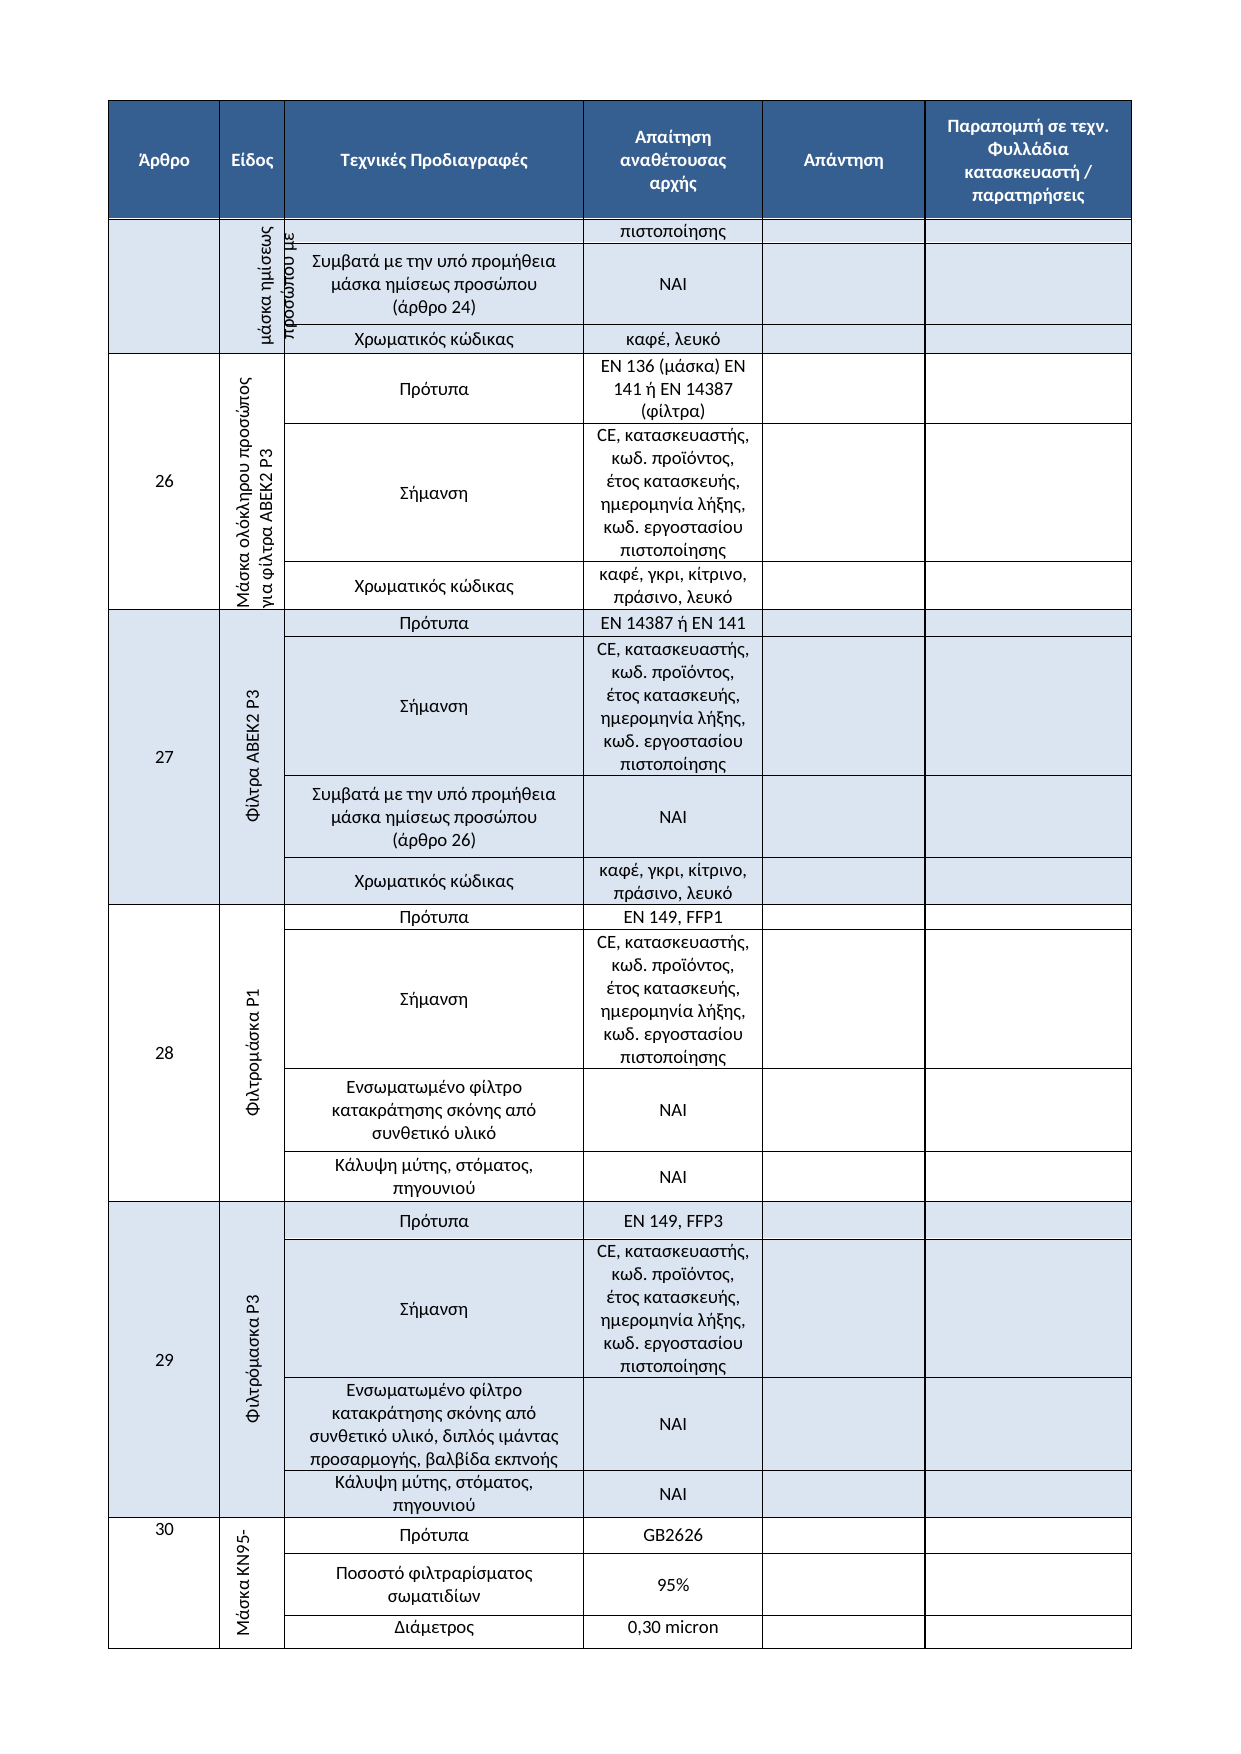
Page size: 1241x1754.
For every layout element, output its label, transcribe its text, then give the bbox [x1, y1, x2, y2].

table_cell καφέ, γκρι, κίτρινο, πράσινο, λευκό [584, 858, 762, 904]
table_cell Σήμανση [285, 637, 583, 775]
table_cell Κάλυψη μύτης, στόματος, πηγουνιού [285, 1152, 583, 1201]
table_cell Χρωματικός κώδικας [285, 562, 583, 608]
table_cell ΝΑΙ [584, 244, 762, 324]
table_cell CE, κατασκευαστής, κωδ. προϊόντος, έτος κατασκευής, ημερομηνία λήξης, κωδ. εργοστασίου πιστοποίησης [584, 424, 762, 561]
table_cell [926, 1518, 1131, 1553]
table_cell GB2626 [584, 1518, 762, 1553]
table_cell Χρωματικός κώδικας [285, 325, 583, 353]
table_cell [926, 325, 1131, 353]
table_cell Συμβατά με την υπό προμήθεια μάσκα ημίσεως προσώπου (άρθρο 26) [285, 776, 583, 857]
table_cell ΝΑΙ [584, 1378, 762, 1470]
table_cell [926, 1616, 1131, 1648]
table_cell [763, 220, 924, 242]
table_cell [763, 1202, 924, 1238]
table_cell [763, 905, 924, 929]
table_cell [926, 1554, 1131, 1615]
table_cell [926, 610, 1131, 636]
table_cell 27 [109, 610, 219, 904]
table_cell [926, 244, 1131, 324]
table_cell 28 [109, 905, 219, 1201]
table_cell Ποσοστό φιλτραρίσματος σωματιδίων [285, 1554, 583, 1615]
table_cell CE, κατασκευαστής, κωδ. προϊόντος, έτος κατασκευής, ημερομηνία λήξης, κωδ. εργοστασίου πιστοποίησης [584, 637, 762, 775]
table_header Παραπομπή σε τεχν. Φυλλάδια κατασκευαστή / παρατηρήσεις [926, 101, 1131, 218]
table_cell Σήμανση [285, 424, 583, 561]
table_cell 95% [584, 1554, 762, 1615]
table_cell Φιλτρομάσκα Ρ1 [220, 905, 284, 1201]
table_cell [763, 562, 924, 608]
table_cell Μάσκα ολόκληρου προσώπος για φίλτρα ΑΒΕΚ2 Ρ3 [220, 354, 284, 608]
table_cell καφέ, λευκό [584, 325, 762, 353]
table_header Άρθρο [109, 101, 219, 218]
table_cell [763, 1378, 924, 1470]
table_cell Σήμανση [285, 930, 583, 1068]
table_cell ΕΝ 149, FFP1 [584, 905, 762, 929]
table_cell ΝΑΙ [584, 1069, 762, 1151]
table_cell Πρότυπα [285, 1518, 583, 1553]
table_cell [926, 1378, 1131, 1470]
table_cell Μάσκα ΚΝ95-FFP2 [220, 1518, 284, 1648]
table_cell [763, 1471, 924, 1517]
table_cell ΝΑΙ [584, 1471, 762, 1517]
table_cell 30 [109, 1518, 219, 1648]
table_cell [763, 1616, 924, 1648]
table_cell [763, 610, 924, 636]
table_cell [763, 930, 924, 1068]
table_cell [763, 1554, 924, 1615]
table_header Απάντηση [763, 101, 924, 218]
table_cell ΝΑΙ [584, 776, 762, 857]
table_cell Φίλτρα ΑΒΕΚ2 Ρ3 [220, 610, 284, 904]
table_cell [763, 1069, 924, 1151]
table_cell CE, κατασκευαστής, κωδ. προϊόντος, έτος κατασκευής, ημερομηνία λήξης, κωδ. εργοστασίου πιστοποίησης [584, 930, 762, 1068]
table_cell ΝΑΙ [584, 1152, 762, 1201]
table_cell [763, 244, 924, 324]
table_cell [926, 905, 1131, 929]
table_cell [584, 220, 762, 242]
table_cell Πρότυπα [285, 1202, 583, 1238]
table_cell [926, 1471, 1131, 1517]
table_cell [763, 325, 924, 353]
table_cell [926, 1152, 1131, 1201]
table_cell ΕΝ 14387 ή ΕΝ 141 [584, 610, 762, 636]
table_cell [763, 424, 924, 561]
table_cell 0,30 micron [584, 1616, 762, 1648]
table_cell [926, 220, 1131, 242]
table_cell καφέ, γκρι, κίτρινο, πράσινο, λευκό [584, 562, 762, 608]
table_cell [763, 1240, 924, 1377]
table_cell [926, 930, 1131, 1068]
table_header Είδος [220, 101, 284, 218]
table_cell [763, 858, 924, 904]
table_cell 29 [109, 1202, 219, 1517]
table_cell [926, 637, 1131, 775]
table_cell Κάλυψη μύτης, στόματος, πηγουνιού [285, 1471, 583, 1517]
table_cell Διάμετρος [285, 1616, 583, 1648]
table_cell Πρότυπα [285, 354, 583, 423]
table_cell [763, 637, 924, 775]
table_cell Πρότυπα [285, 905, 583, 929]
table_cell [926, 776, 1131, 857]
table_cell [763, 1518, 924, 1553]
table_cell [926, 354, 1131, 423]
table_cell [926, 424, 1131, 561]
table_cell ΕΝ 149, FFP3 [584, 1202, 762, 1238]
table_cell Ενσωματωμένο φίλτρο κατακράτησης σκόνης από συνθετικό υλικό, διπλός ιμάντας προσαρμογής, βαλβίδα εκπνοής [285, 1378, 583, 1470]
table_cell Ενσωματωμένο φίλτρο κατακράτησης σκόνης από συνθετικό υλικό [285, 1069, 583, 1151]
table_cell 26 [109, 354, 219, 608]
table_cell [926, 1069, 1131, 1151]
table_cell Χρωματικός κώδικας [285, 858, 583, 904]
table_cell Φιλτρόμασκα Ρ3 [220, 1202, 284, 1517]
table_cell Σήμανση [285, 1240, 583, 1377]
table_cell Πρότυπα [285, 610, 583, 636]
table_cell ΕΝ 136 (μάσκα) ΕΝ 141 ή ΕΝ 14387 (φίλτρα) [584, 354, 762, 423]
table_cell CE, κατασκευαστής, κωδ. προϊόντος, έτος κατασκευής, ημερομηνία λήξης, κωδ. εργοστασίου πιστοποίησης [584, 1240, 762, 1377]
table_cell Σήμανση [285, 220, 583, 242]
table_cell Συμβατά με την υπό προμήθεια μάσκα ημίσεως προσώπου (άρθρο 24) [285, 244, 583, 324]
table_cell [926, 562, 1131, 608]
table_cell [926, 1240, 1131, 1377]
table_cell [763, 776, 924, 857]
table_header Απαίτηση αναθέτουσας αρχής [584, 101, 762, 218]
table_cell [926, 1202, 1131, 1238]
table_cell [926, 858, 1131, 904]
table_header Τεχνικές Προδιαγραφές [285, 101, 583, 218]
table_cell [763, 1152, 924, 1201]
table_cell [763, 354, 924, 423]
